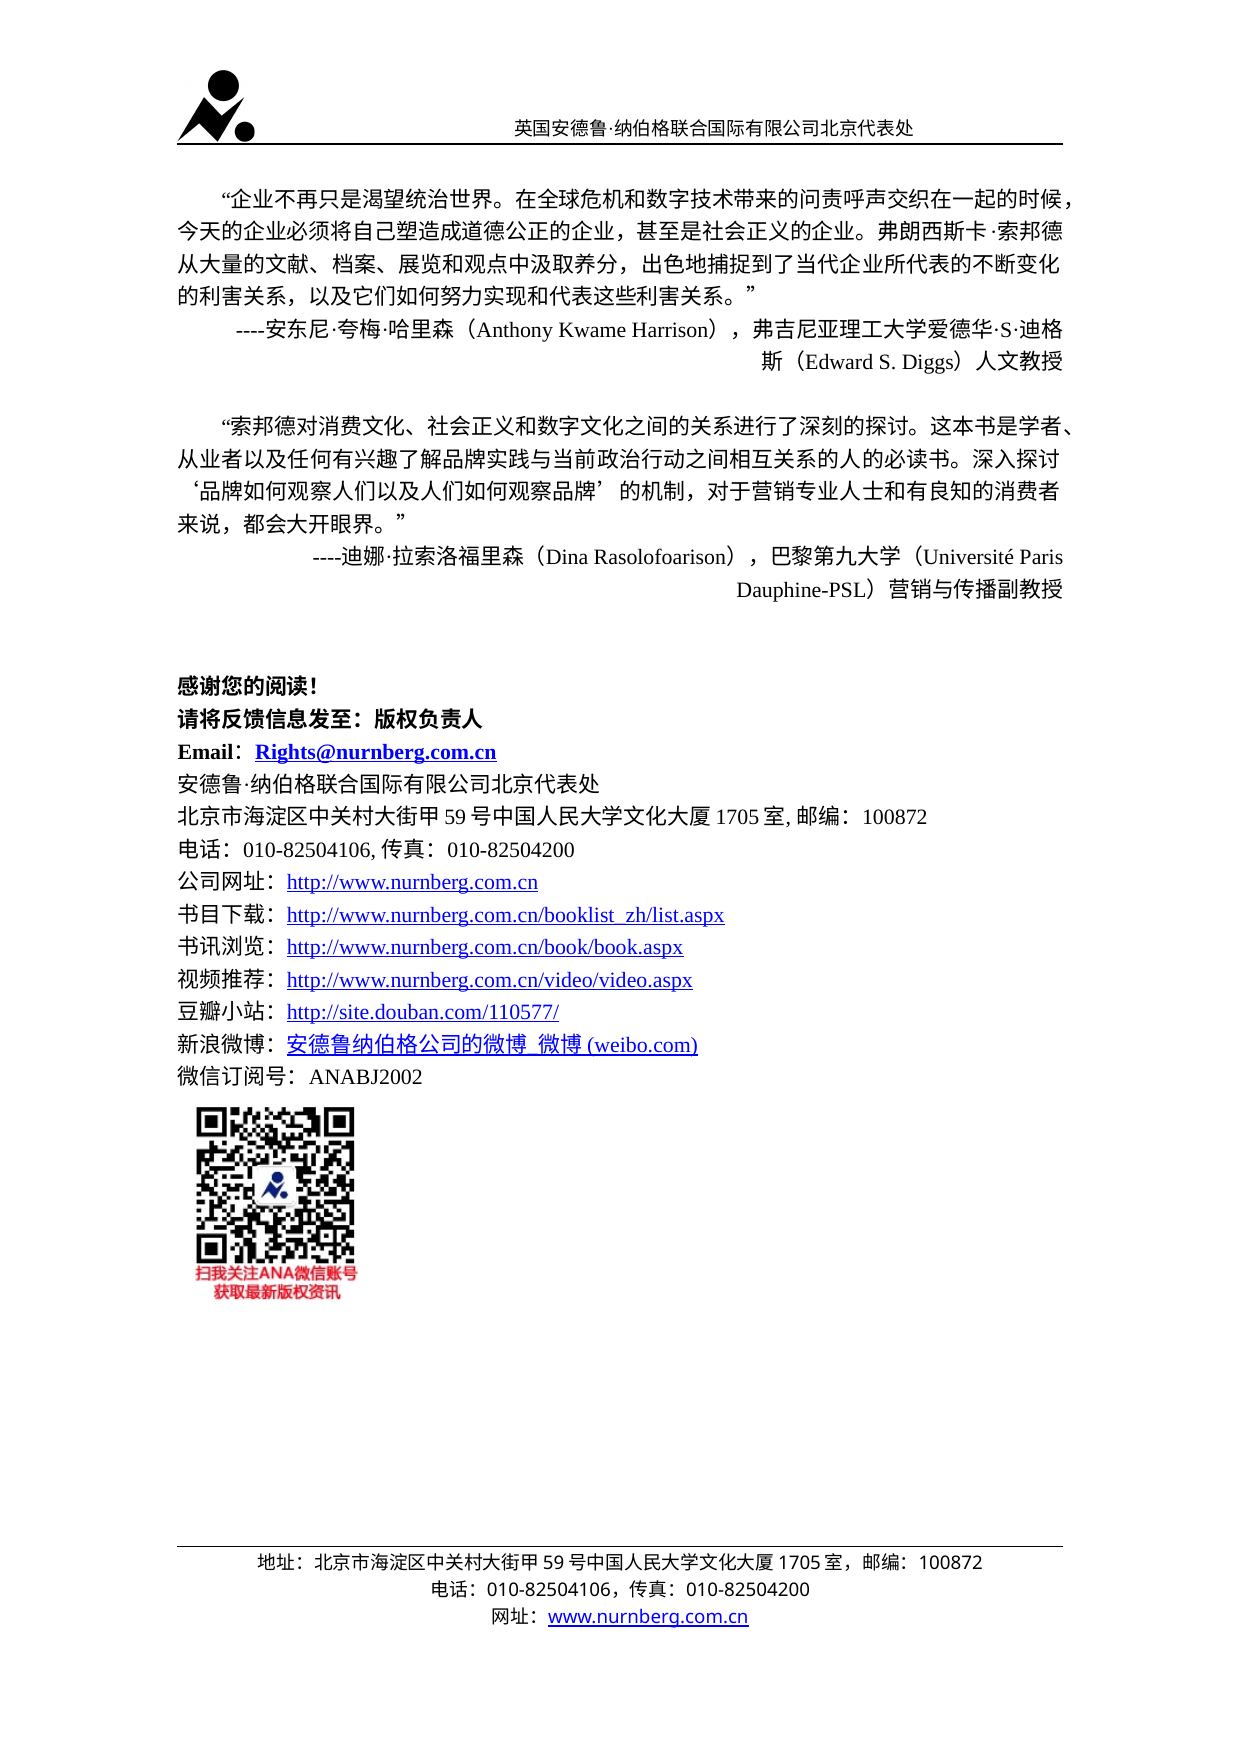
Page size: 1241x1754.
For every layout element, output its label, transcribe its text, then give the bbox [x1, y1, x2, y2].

text ----安东尼·夸梅·哈里森（Anthony Kwame Harrison），弗吉尼亚理工大学爱德华·S·迪格斯（Edward S. Diggs）人文教授 [177, 311, 1063, 376]
text “企业不再只是渴望统治世界。在全球危机和数字技术带来的问责呼声交织在一起的时候，今天的企业必须将自己塑造成道德公正的企业，甚至是社会正义的企业。弗朗西斯卡·索邦德从大量的文献、档案、展览和观点中汲取养分，出色地捕捉到了当代企业所代表的不断变化的利害关系，以及它们如何努力实现和代表这些利害关系。” [177, 181, 1063, 311]
text 新浪微博：安德鲁纳伯格公司的微博_微博 (weibo.com) [177, 1026, 1063, 1059]
text 感谢您的阅读！ [177, 669, 1063, 701]
text 豆瓣小站：http://site.douban.com/110577/ [177, 994, 1063, 1026]
text “索邦德对消费文化、社会正义和数字文化之间的关系进行了深刻的探讨。这本书是学者、从业者以及任何有兴趣了解品牌实践与当前政治行动之间相互关系的人的必读书。深入探讨‘品牌如何观察人们以及人们如何观察品牌’的机制，对于营销专业人士和有良知的消费者来说，都会大开眼界。” [177, 409, 1063, 539]
text 公司网址：http://www.nurnberg.com.cn [177, 864, 1063, 896]
text 书讯浏览：http://www.nurnberg.com.cn/book/book.aspx [177, 929, 1063, 961]
text 请将反馈信息发至：版权负责人 [177, 701, 1063, 734]
text 书目下载：http://www.nurnberg.com.cn/booklist_zh/list.aspx [177, 896, 1063, 929]
text 微信订阅号：ANABJ2002 [177, 1059, 1063, 1091]
text 安德鲁·纳伯格联合国际有限公司北京代表处 [177, 766, 1063, 799]
text 电话：010-82504106, 传真：010-82504200 [177, 831, 1063, 864]
picture [177, 1091, 374, 1305]
text Email：Rights@nurnberg.com.cn [177, 734, 1063, 766]
text 北京市海淀区中关村大街甲59号中国人民大学文化大厦1705室, 邮编：100872 [177, 799, 1063, 831]
text ----迪娜·拉索洛福里森（Dina Rasolofoarison），巴黎第九大学（Université Paris Dauphine-PSL）营销与传播副教授 [177, 539, 1063, 604]
text 视频推荐：http://www.nurnberg.com.cn/video/video.aspx [177, 961, 1063, 994]
picture [177, 70, 255, 142]
